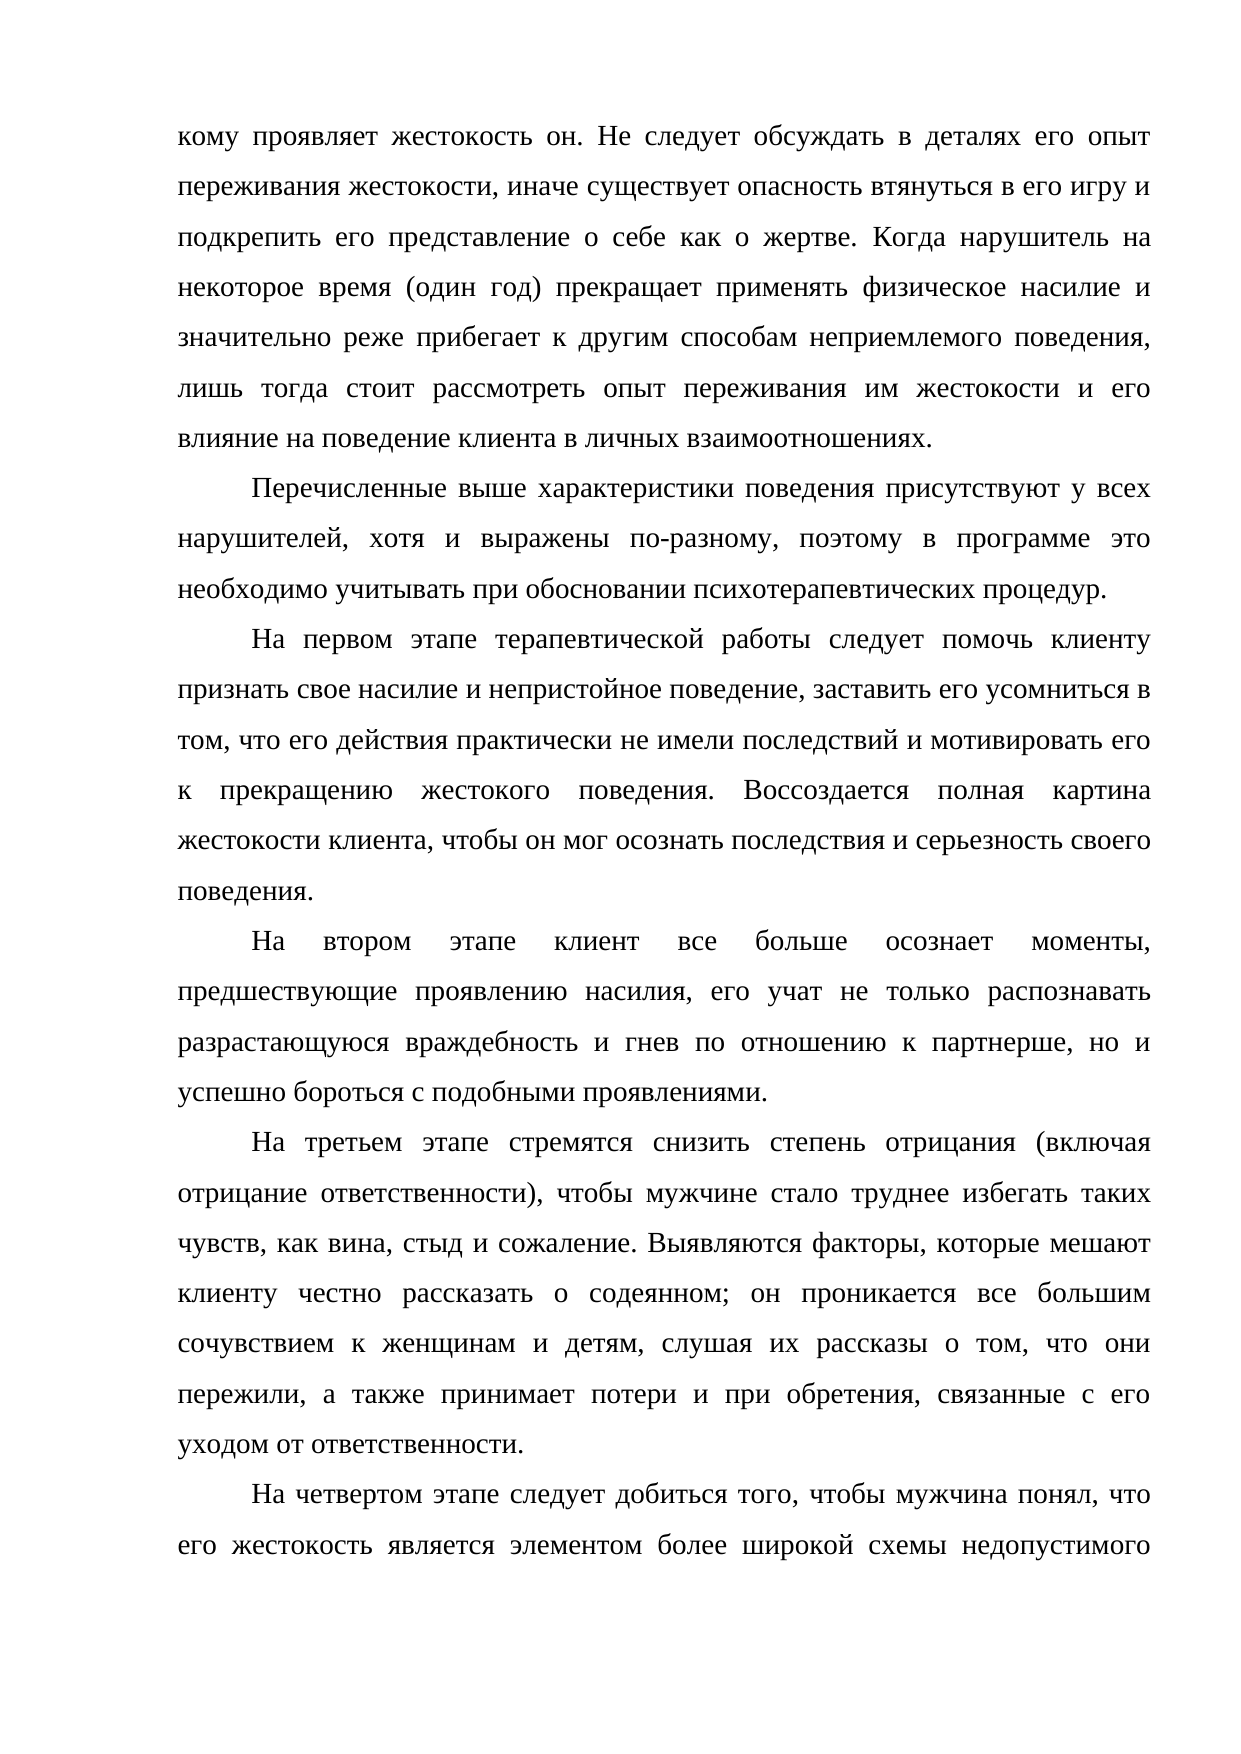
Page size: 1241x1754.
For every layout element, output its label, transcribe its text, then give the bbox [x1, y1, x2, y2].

text На первом этапе терапевтической работы следует помочь клиенту признать свое насилие и непристойное поведение, заставить его усомниться в том, что его действия практически не имели последствий и мотивировать его к прекращению жестокого поведения. Воссоздается полная картина жестокости клиента, чтобы он мог осознать последствия и серьезность своего поведения. [177, 621, 1152, 906]
text На втором этапе клиент все больше осознает моменты, предшествующие проявлению насилия, его учат не только распознавать разрастающуюся враждебность и гнев по отношению к партнерше, но и успешно бороться с подобными проявлениями. [177, 923, 1152, 1108]
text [177, 1477, 1152, 1560]
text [177, 118, 1152, 453]
text Перечисленные выше характеристики поведения присутствуют у всех нарушителей, хотя и выражены по-разному, поэтому в программе это необходимо учитывать при обосновании психотерапевтических процедур. [177, 470, 1152, 604]
text На третьем этапе стремятся снизить степень отрицания (включая отрицание ответственности), чтобы мужчине стало труднее избегать таких чувств, как вина, стыд и сожаление. Выявляются факторы, которые мешают клиенту честно рассказать о содеянном; он проникается все большим сочувствием к женщинам и детям, слушая их рассказы о том, что они пережили, а также принимает потери и при обретения, связанные с его уходом от ответственности. [177, 1124, 1152, 1460]
